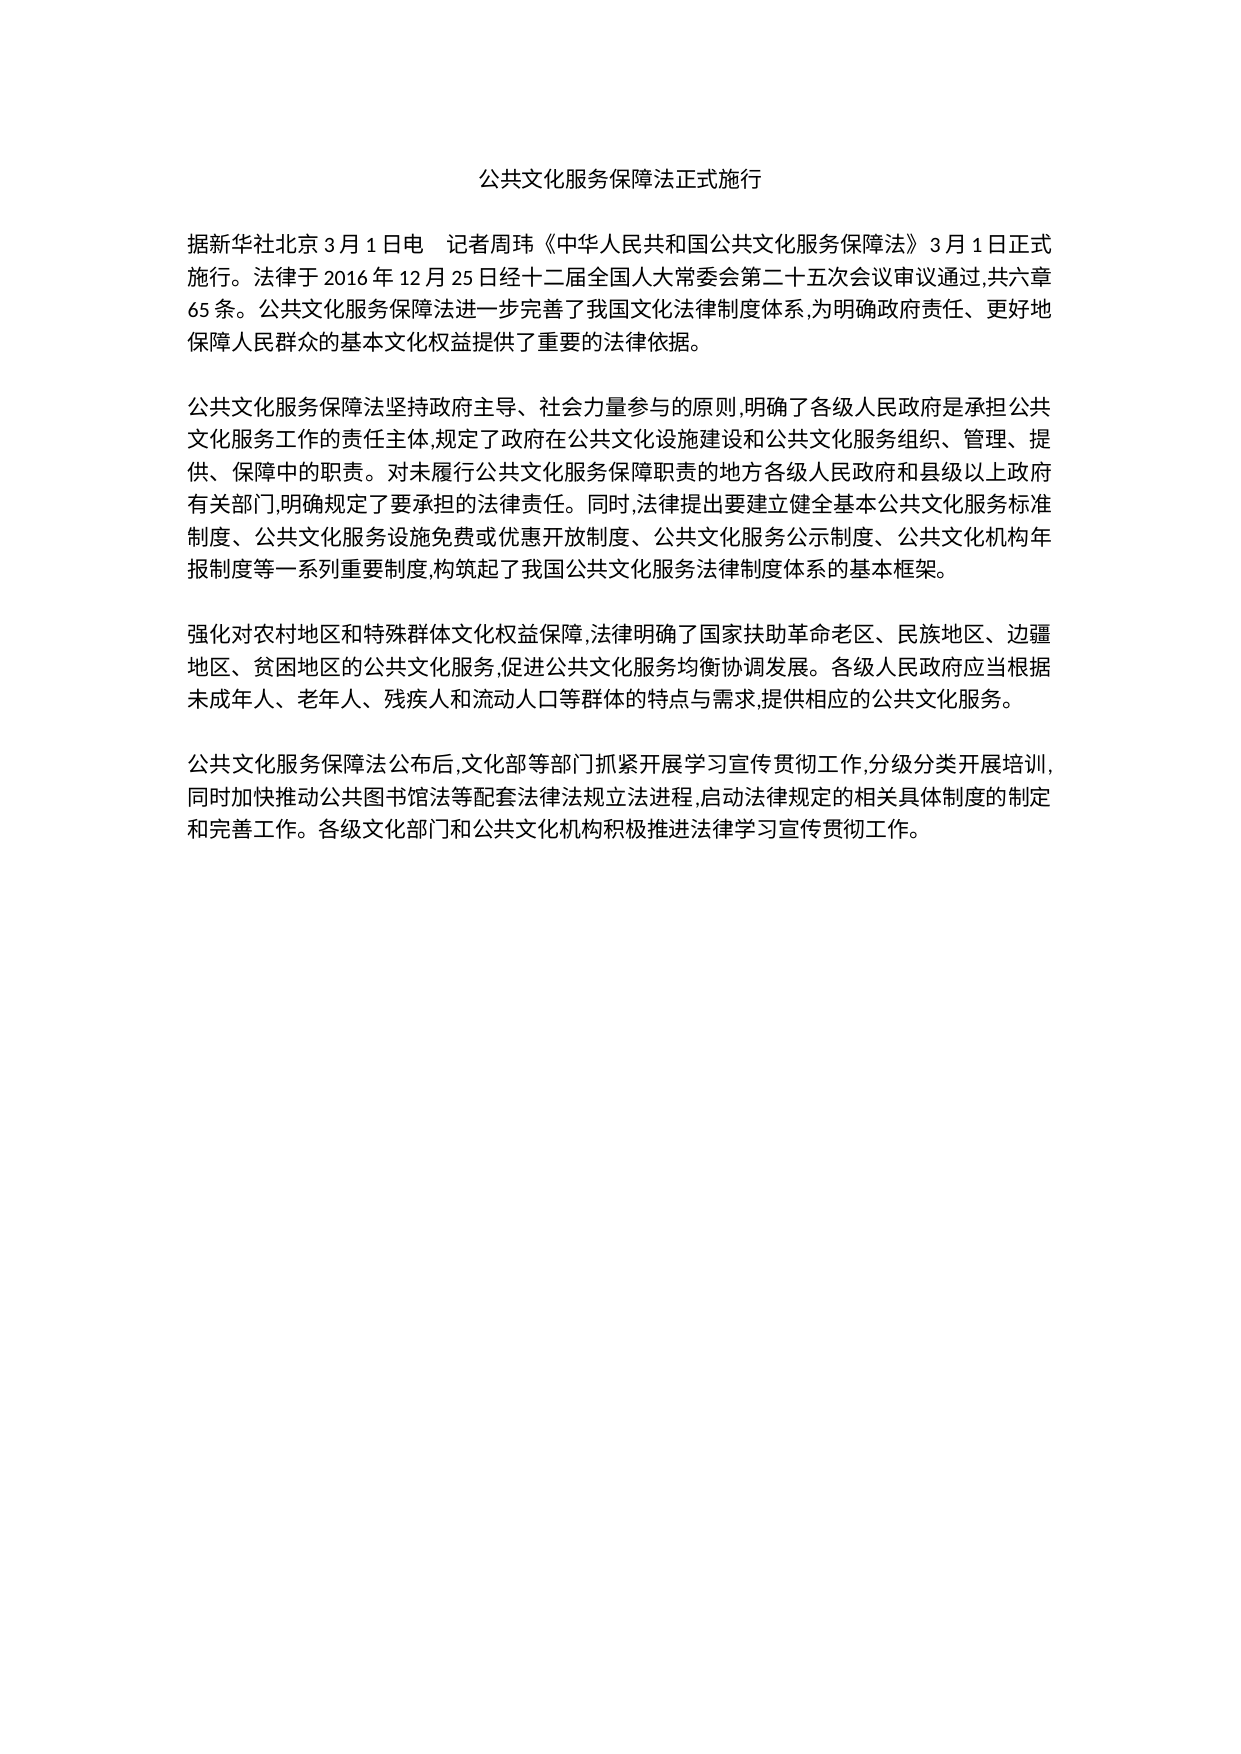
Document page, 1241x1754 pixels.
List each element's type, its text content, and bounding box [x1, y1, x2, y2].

text 公共文化服务保障法公布后,文化部等部门抓紧开展学习宣传贯彻工作,分级分类开展培训,同时加快推动公共图书馆法等配套法律法规立法进程,启动法律规定的相关具体制度的制定和完善工作。各级文化部门和公共文化机构积极推进法律学习宣传贯彻工作。 [187, 747, 1053, 844]
text 公共文化服务保障法正式施行 [187, 162, 1053, 194]
text 据新华社北京3月1日电 记者周玮《中华人民共和国公共文化服务保障法》3月1日正式施行。法律于2016年12月25日经十二届全国人大常委会第二十五次会议审议通过,共六章65条。公共文化服务保障法进一步完善了我国文化法律制度体系,为明确政府责任、更好地保障人民群众的基本文化权益提供了重要的法律依据。 [187, 227, 1053, 357]
text 公共文化服务保障法坚持政府主导、社会力量参与的原则,明确了各级人民政府是承担公共文化服务工作的责任主体,规定了政府在公共文化设施建设和公共文化服务组织、管理、提供、保障中的职责。对未履行公共文化服务保障职责的地方各级人民政府和县级以上政府有关部门,明确规定了要承担的法律责任。同时,法律提出要建立健全基本公共文化服务标准制度、公共文化服务设施免费或优惠开放制度、公共文化服务公示制度、公共文化机构年报制度等一系列重要制度,构筑起了我国公共文化服务法律制度体系的基本框架。 [187, 389, 1053, 584]
text 强化对农村地区和特殊群体文化权益保障,法律明确了国家扶助革命老区、民族地区、边疆地区、贫困地区的公共文化服务,促进公共文化服务均衡协调发展。各级人民政府应当根据未成年人、老年人、残疾人和流动人口等群体的特点与需求,提供相应的公共文化服务。 [187, 617, 1053, 714]
